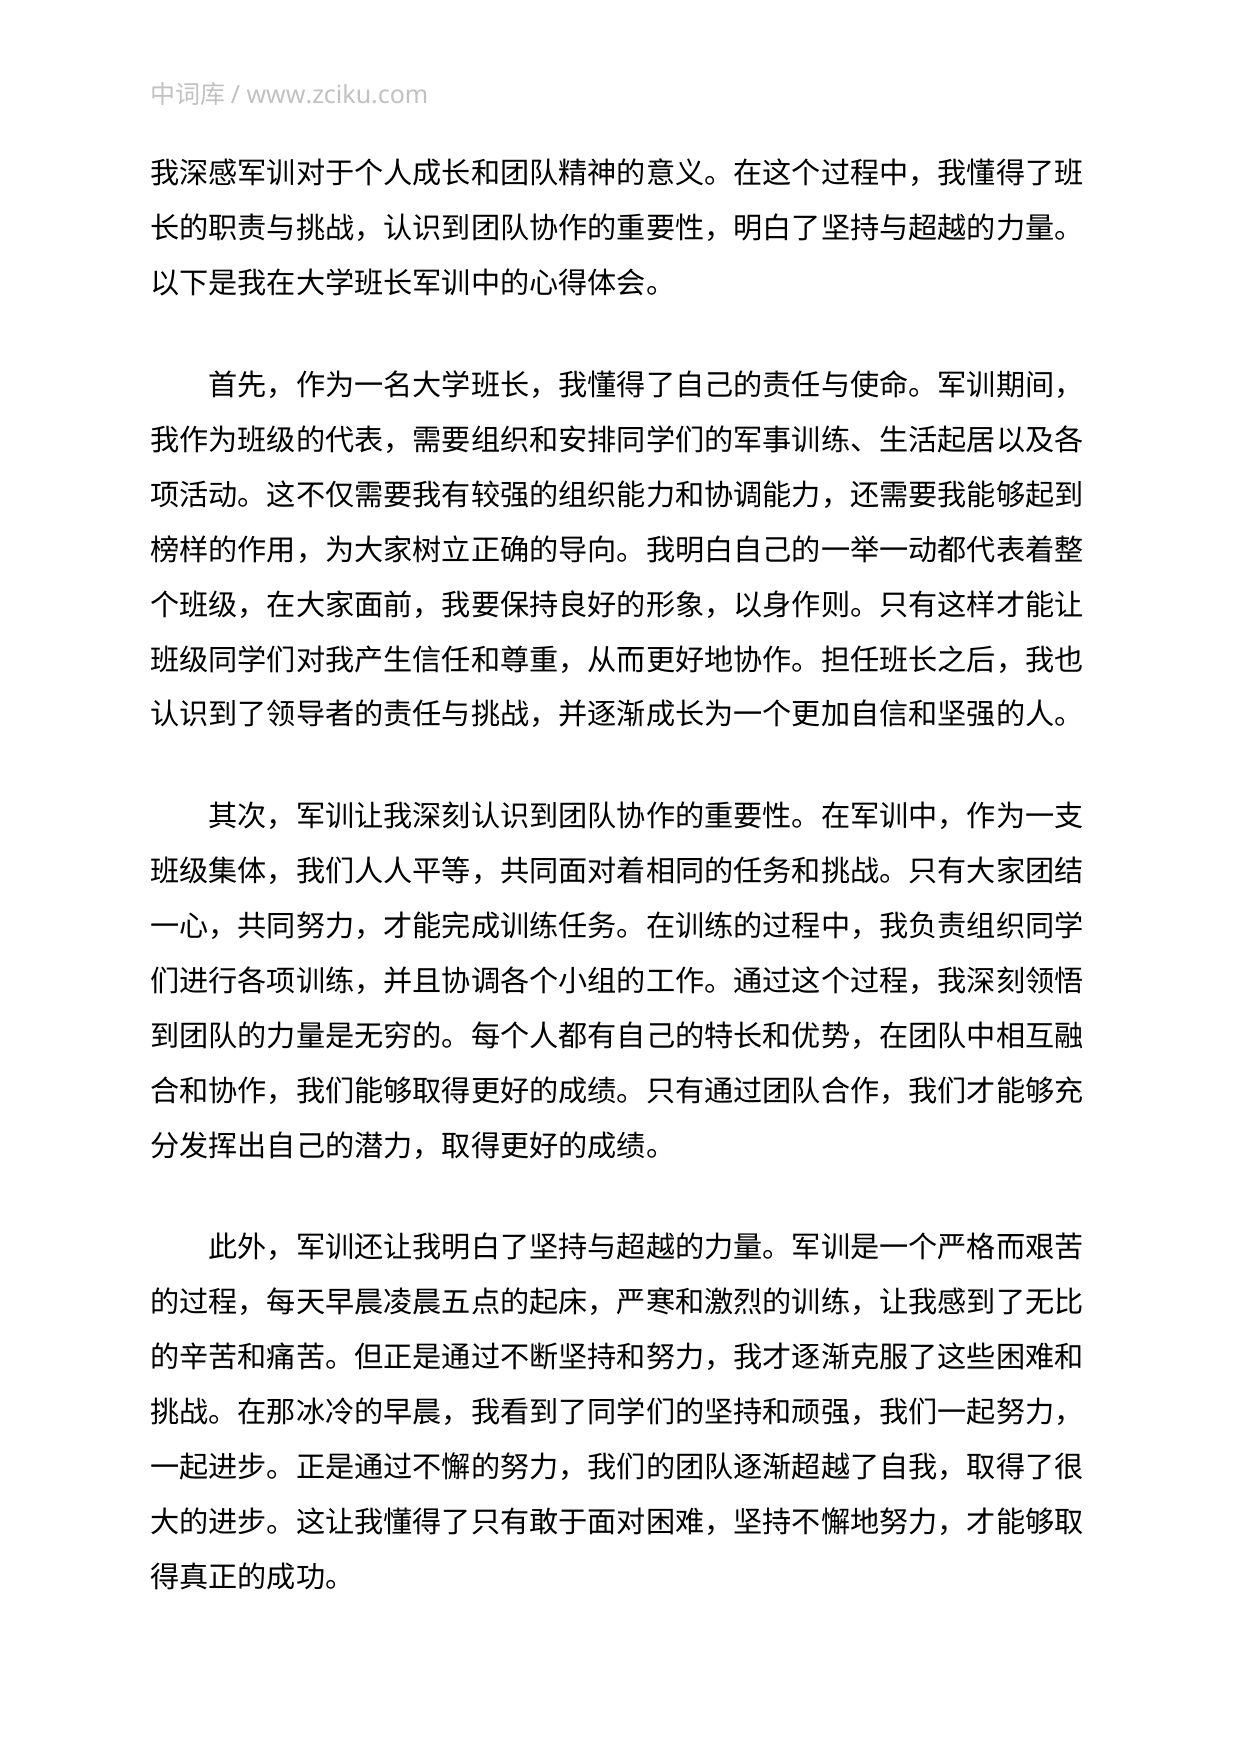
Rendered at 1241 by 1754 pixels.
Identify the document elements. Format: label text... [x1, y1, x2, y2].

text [150, 150, 1090, 302]
text 首先，作为一名大学班长，我懂得了自己的责任与使命。军训期间，我作为班级的代表，需要组织和安排同学们的军事训练、生活起居以及各项活动。这不仅需要我有较强的组织能力和协调能力，还需要我能够起到榜样的作用，为大家树立正确的导向。我明白自己的一举一动都代表着整个班级，在大家面前，我要保持良好的形象，以身作则。只有这样才能让班级同学们对我产生信任和尊重，从而更好地协作。担任班长之后，我也认识到了领导者的责任与挑战，并逐渐成长为一个更加自信和坚强的人。 [150, 362, 1090, 733]
text 此外，军训还让我明白了坚持与超越的力量。军训是一个严格而艰苦的过程，每天早晨凌晨五点的起床，严寒和激烈的训练，让我感到了无比的辛苦和痛苦。但正是通过不断坚持和努力，我才逐渐克服了这些困难和挑战。在那冰冷的早晨，我看到了同学们的坚持和顽强，我们一起努力，一起进步。正是通过不懈的努力，我们的团队逐渐超越了自我，取得了很大的进步。这让我懂得了只有敢于面对困难，坚持不懈地努力，才能够取得真正的成功。 [150, 1224, 1090, 1596]
text 其次，军训让我深刻认识到团队协作的重要性。在军训中，作为一支班级集体，我们人人平等，共同面对着相同的任务和挑战。只有大家团结一心，共同努力，才能完成训练任务。在训练的过程中，我负责组织同学们进行各项训练，并且协调各个小组的工作。通过这个过程，我深刻领悟到团队的力量是无穷的。每个人都有自己的特长和优势，在团队中相互融合和协作，我们能够取得更好的成绩。只有通过团队合作，我们才能够充分发挥出自己的潜力，取得更好的成绩。 [150, 793, 1090, 1164]
